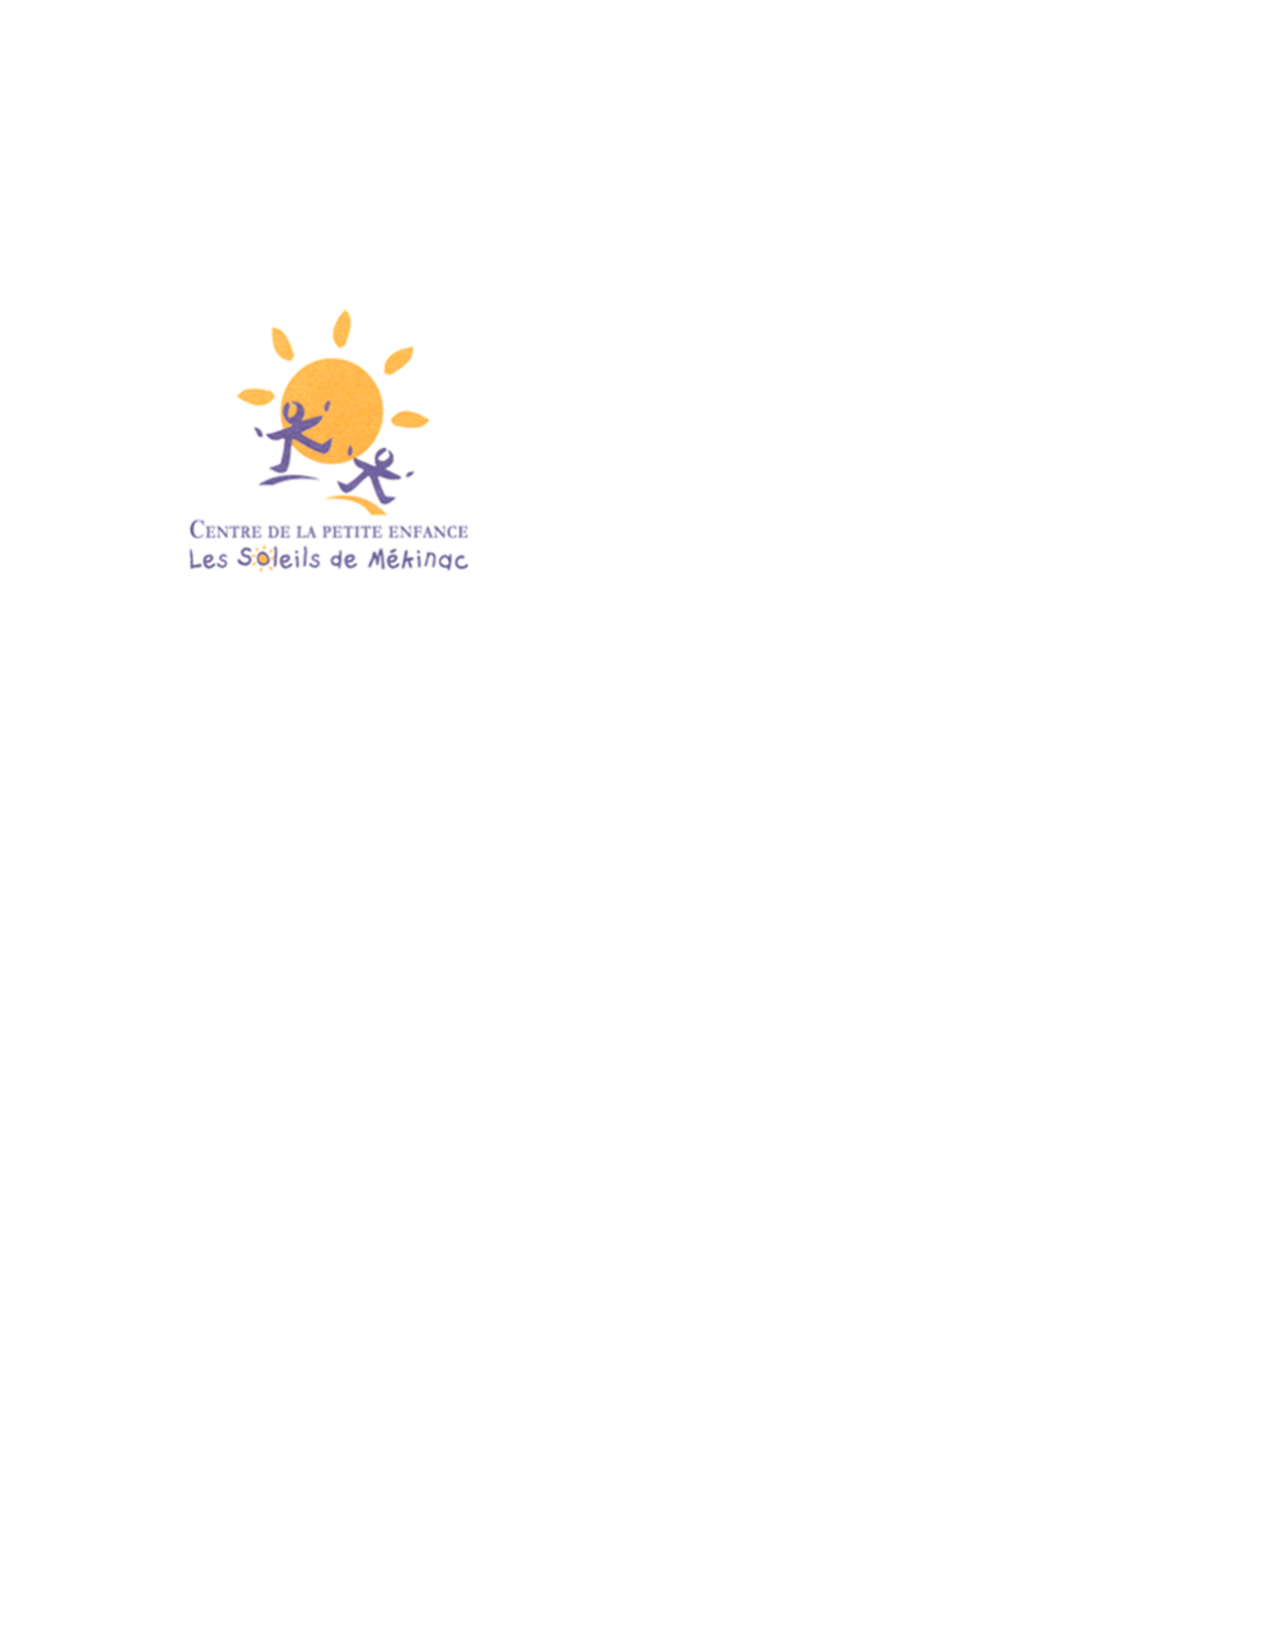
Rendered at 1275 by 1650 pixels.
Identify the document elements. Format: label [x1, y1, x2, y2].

picture [187, 309, 469, 579]
